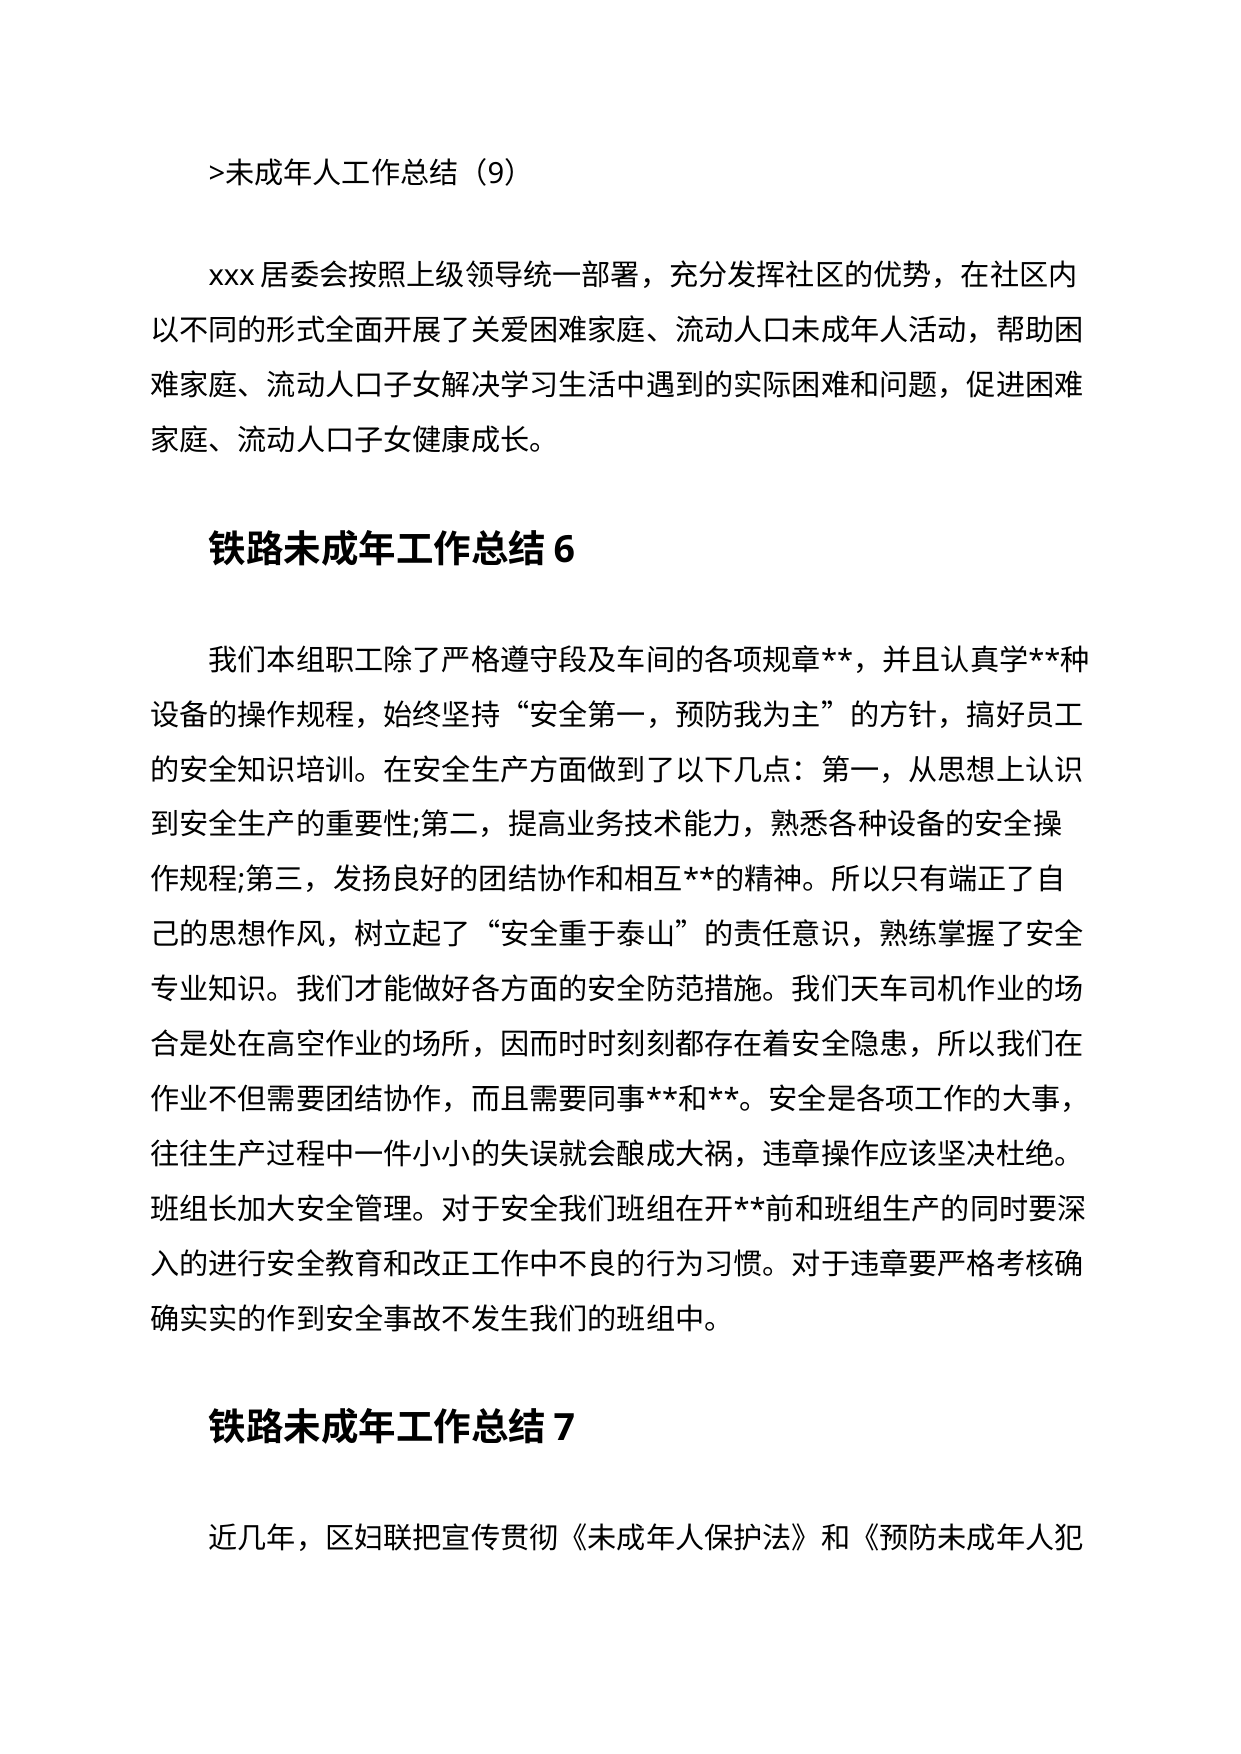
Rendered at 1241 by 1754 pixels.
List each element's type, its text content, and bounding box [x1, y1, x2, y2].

text >未成年人工作总结（9） [150, 150, 1090, 192]
text 铁路未成年工作总结6 [150, 518, 1090, 573]
text 铁路未成年工作总结7 [150, 1397, 1090, 1452]
text xxx居委会按照上级领导统一部署，充分发挥社区的优势，在社区内以不同的形式全面开展了关爱困难家庭、流动人口未成年人活动，帮助困难家庭、流动人口子女解决学习生活中遇到的实际困难和问题，促进困难家庭、流动人口子女健康成长。 [150, 252, 1090, 459]
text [150, 1515, 1090, 1557]
text 我们本组职工除了严格遵守段及车间的各项规章**，并且认真学**种设备的操作规程，始终坚持“安全第一，预防我为主”的方针，搞好员工的安全知识培训。在安全生产方面做到了以下几点：第一，从思想上认识到安全生产的重要性;第二，提高业务技术能力，熟悉各种设备的安全操作规程;第三，发扬良好的团结协作和相互**的精神。所以只有端正了自己的思想作风，树立起了“安全重于泰山”的责任意识，熟练掌握了安全专业知识。我们才能做好各方面的安全防范措施。我们天车司机作业的场合是处在高空作业的场所，因而时时刻刻都存在着安全隐患，所以我们在作业不但需要团结协作，而且需要同事**和**。安全是各项工作的大事，往往生产过程中一件小小的失误就会酿成大祸，违章操作应该坚决杜绝。班组长加大安全管理。对于安全我们班组在开**前和班组生产的同时要深入的进行安全教育和改正工作中不良的行为习惯。对于违章要严格考核确确实实的作到安全事故不发生我们的班组中。 [150, 636, 1090, 1338]
